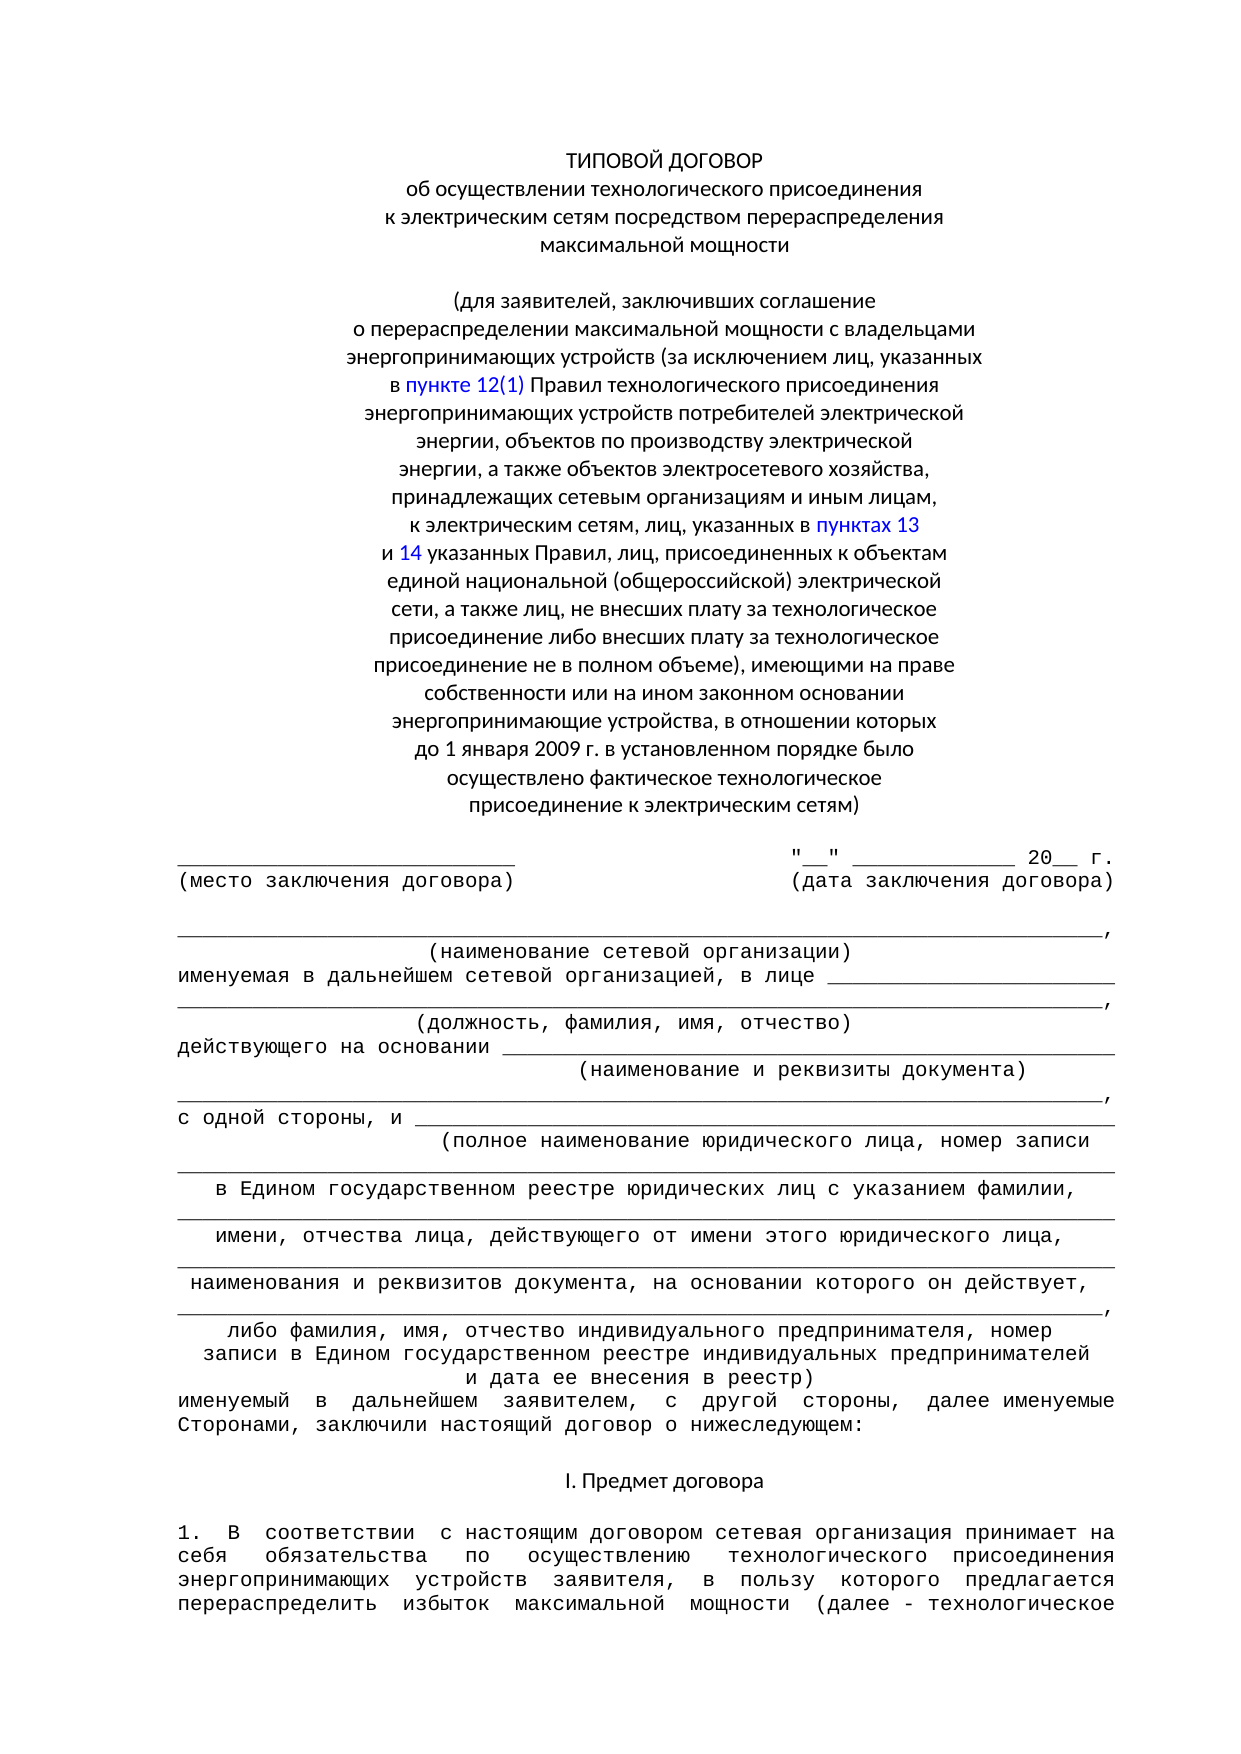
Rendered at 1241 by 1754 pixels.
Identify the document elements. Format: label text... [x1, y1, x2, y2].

text (для заявителей, заключивших соглашение [177, 286, 1152, 314]
text (наименование сетевой организации) [177, 941, 1152, 965]
text энергопринимающих устройств (за исключением лиц, указанных [177, 342, 1152, 370]
text о перераспределении максимальной мощности с владельцами [177, 314, 1152, 342]
text (полное наименование юридического лица, номер записи [177, 1130, 1152, 1154]
text либо фамилия, имя, отчество индивидуального предпринимателя, номер [177, 1319, 1152, 1343]
text энергопринимающих устройств заявителя, в пользу которого предлагается [177, 1569, 1152, 1593]
text и 14 указанных Правил, лиц, присоединенных к объектам [177, 538, 1152, 566]
text с одной стороны, и ________________________________________________________ [177, 1107, 1152, 1130]
text I. Предмет договора [177, 1466, 1152, 1494]
text __________________________________________________________________________, [177, 1296, 1152, 1319]
text ТИПОВОЙ ДОГОВОР [177, 146, 1152, 174]
text именуемый в дальнейшем заявителем, с другой стороны, далее именуемые [177, 1391, 1152, 1414]
text ___________________________ "__" _____________ 20__ г. [177, 847, 1152, 870]
text принадлежащих сетевым организациям и иным лицам, [177, 482, 1152, 510]
text действующего на основании _________________________________________________ [177, 1036, 1152, 1059]
text именуемая в дальнейшем сетевой организацией, в лице _______________________ [177, 965, 1152, 988]
text собственности или на ином законном основании [177, 678, 1152, 707]
text энергопринимающих устройств потребителей электрической [177, 398, 1152, 426]
text об осуществлении технологического присоединения [177, 174, 1152, 202]
text перераспределить избыток максимальной мощности (далее - технологическое [177, 1593, 1152, 1616]
text в Едином государственном реестре юридических лиц с указанием фамилии, [177, 1178, 1152, 1201]
text ___________________________________________________________________________ [177, 1249, 1152, 1272]
text энергии, а также объектов электросетевого хозяйства, [177, 454, 1152, 482]
text имени, отчества лица, действующего от имени этого юридического лица, [177, 1225, 1152, 1249]
text (наименование и реквизиты документа) [177, 1059, 1152, 1083]
text __________________________________________________________________________, [177, 1083, 1152, 1107]
text и дата ее внесения в реестр) [177, 1367, 1152, 1391]
text записи в Едином государственном реестре индивидуальных предпринимателей [177, 1343, 1152, 1367]
text Сторонами, заключили настоящий договор о нижеследующем: [177, 1414, 1152, 1438]
text себя обязательства по осуществлению технологического присоединения [177, 1546, 1152, 1569]
text осуществлено фактическое технологическое [177, 763, 1152, 791]
text энергии, объектов по производству электрической [177, 426, 1152, 454]
text присоединение не в полном объеме), имеющими на праве [177, 651, 1152, 678]
text до 1 января 2009 г. в установленном порядке было [177, 734, 1152, 763]
text __________________________________________________________________________, [177, 988, 1152, 1012]
text к электрическим сетям посредством перераспределения [177, 202, 1152, 230]
text максимальной мощности [177, 230, 1152, 258]
text к электрическим сетям, лиц, указанных в пунктах 13 [177, 510, 1152, 538]
text присоединение к электрическим сетям) [177, 791, 1152, 819]
text энергопринимающие устройства, в отношении которых [177, 707, 1152, 734]
text наименования и реквизитов документа, на основании которого он действует, [177, 1272, 1152, 1296]
text ___________________________________________________________________________ [177, 1201, 1152, 1225]
text сети, а также лиц, не внесших плату за технологическое [177, 594, 1152, 622]
text в пункте 12(1) Правил технологического присоединения [177, 370, 1152, 398]
text (место заключения договора) (дата заключения договора) [177, 870, 1152, 894]
text __________________________________________________________________________, [177, 918, 1152, 941]
text 1. В соответствии с настоящим договором сетевая организация принимает на [177, 1522, 1152, 1546]
text единой национальной (общероссийской) электрической [177, 566, 1152, 594]
text присоединение либо внесших плату за технологическое [177, 622, 1152, 651]
text (должность, фамилия, имя, отчество) [177, 1012, 1152, 1036]
text ___________________________________________________________________________ [177, 1154, 1152, 1178]
